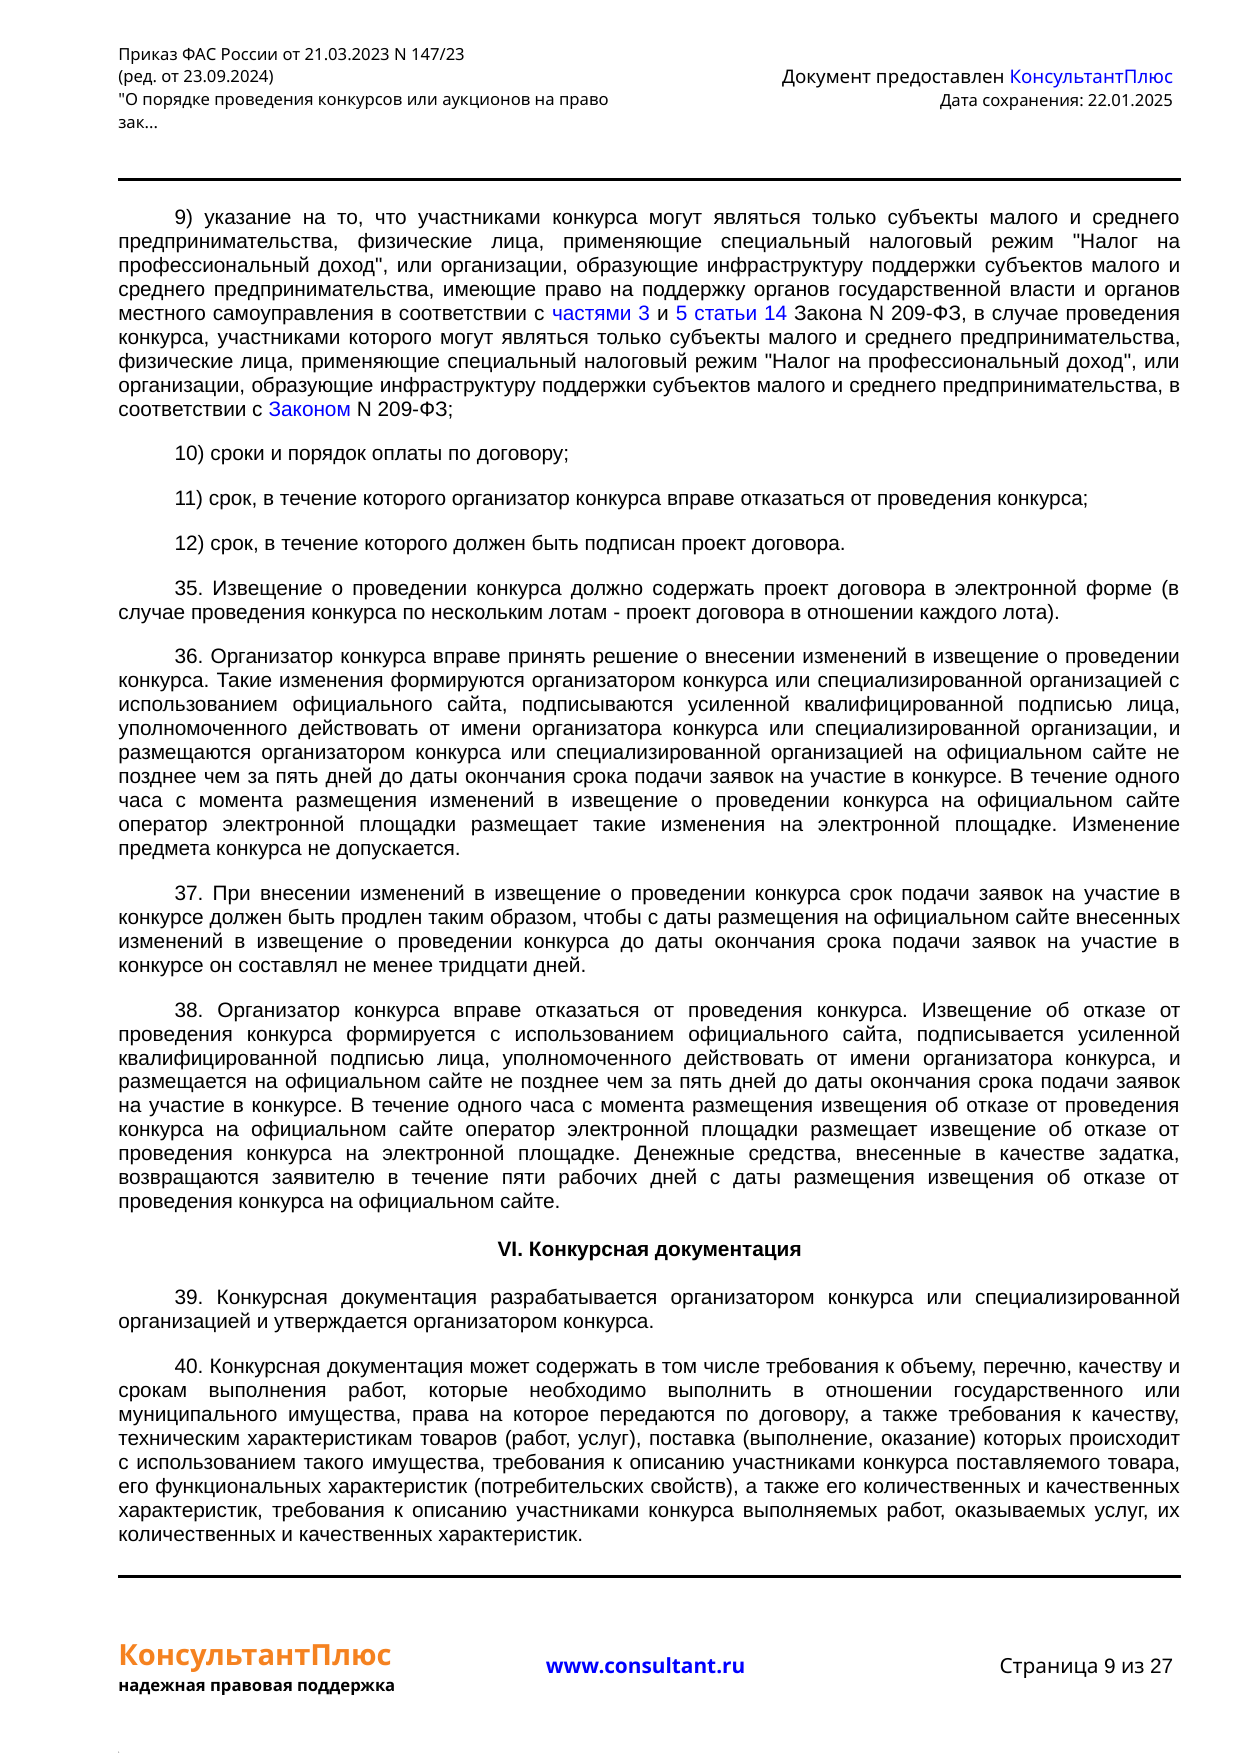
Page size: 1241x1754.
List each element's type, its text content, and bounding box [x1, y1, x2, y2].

text 12) срок, в течение которого должен быть подписан проект договора. [118, 531, 1181, 555]
text 35. Извещение о проведении конкурса должно содержать проект договора в электронной форме (в случае проведения конкурса по нескольким лотам - проект договора в отношении каждого лота). [118, 576, 1181, 623]
text 40. Конкурсная документация может содержать в том числе требования к объему, перечню, качеству и срокам выполнения работ, которые необходимо выполнить в отношении государственного или муниципального имущества, права на которое передаются по договору, а также требования к качеству, техническим характеристикам товаров (работ, услуг), поставка (выполнение, оказание) которых происходит с использованием такого имущества, требования к описанию участниками конкурса поставляемого товара, его функциональных характеристик (потребительских свойств), а также его количественных и качественных характеристик, требования к описанию участниками конкурса выполняемых работ, оказываемых услуг, их количественных и качественных характеристик. [118, 1354, 1181, 1545]
text 37. При внесении изменений в извещение о проведении конкурса срок подачи заявок на участие в конкурсе должен быть продлен таким образом, чтобы с даты размещения на официальном сайте внесенных изменений в извещение о проведении конкурса до даты окончания срока подачи заявок на участие в конкурсе он составлял не менее тридцати дней. [118, 881, 1181, 977]
title VI. Конкурсная документация [118, 1237, 1181, 1261]
text 36. Организатор конкурса вправе принять решение о внесении изменений в извещение о проведении конкурса. Такие изменения формируются организатором конкурса или специализированной организацией с использованием официального сайта, подписываются усиленной квалифицированной подписью лица, уполномоченного действовать от имени организатора конкурса или специализированной организации, и размещаются организатором конкурса или специализированной организацией на официальном сайте не позднее чем за пять дней до даты окончания срока подачи заявок на участие в конкурсе. В течение одного часа с момента размещения изменений в извещение о проведении конкурса на официальном сайте оператор электронной площадки размещает такие изменения на электронной площадке. Изменение предмета конкурса не допускается. [118, 644, 1181, 860]
text 11) срок, в течение которого организатор конкурса вправе отказаться от проведения конкурса; [118, 486, 1181, 510]
text 38. Организатор конкурса вправе отказаться от проведения конкурса. Извещение об отказе от проведения конкурса формируется с использованием официального сайта, подписывается усиленной квалифицированной подписью лица, уполномоченного действовать от имени организатора конкурса, и размещается на официальном сайте не позднее чем за пять дней до даты окончания срока подачи заявок на участие в конкурсе. В течение одного часа с момента размещения извещения об отказе от проведения конкурса на официальном сайте оператор электронной площадки размещает извещение об отказе от проведения конкурса на электронной площадке. Денежные средства, внесенные в качестве задатка, возвращаются заявителю в течение пяти рабочих дней с даты размещения извещения об отказе от проведения конкурса на официальном сайте. [118, 997, 1181, 1213]
text 39. Конкурсная документация разрабатывается организатором конкурса или специализированной организацией и утверждается организатором конкурса. [118, 1285, 1181, 1333]
text 10) сроки и порядок оплаты по договору; [118, 441, 1181, 465]
text 9) указание на то, что участниками конкурса могут являться только субъекты малого и среднего предпринимательства, физические лица, применяющие специальный налоговый режим "Налог на профессиональный доход", или организации, образующие инфраструктуру поддержки субъектов малого и среднего предпринимательства, имеющие право на поддержку органов государственной власти и органов местного самоуправления в соответствии с частями 3 и 5 статьи 14 Закона N 209-ФЗ, в случае проведения конкурса, участниками которого могут являться только субъекты малого и среднего предпринимательства, физические лица, применяющие специальный налоговый режим "Налог на профессиональный доход", или организации, образующие инфраструктуру поддержки субъектов малого и среднего предпринимательства, в соответствии с Законом N 209-ФЗ; [118, 205, 1181, 420]
